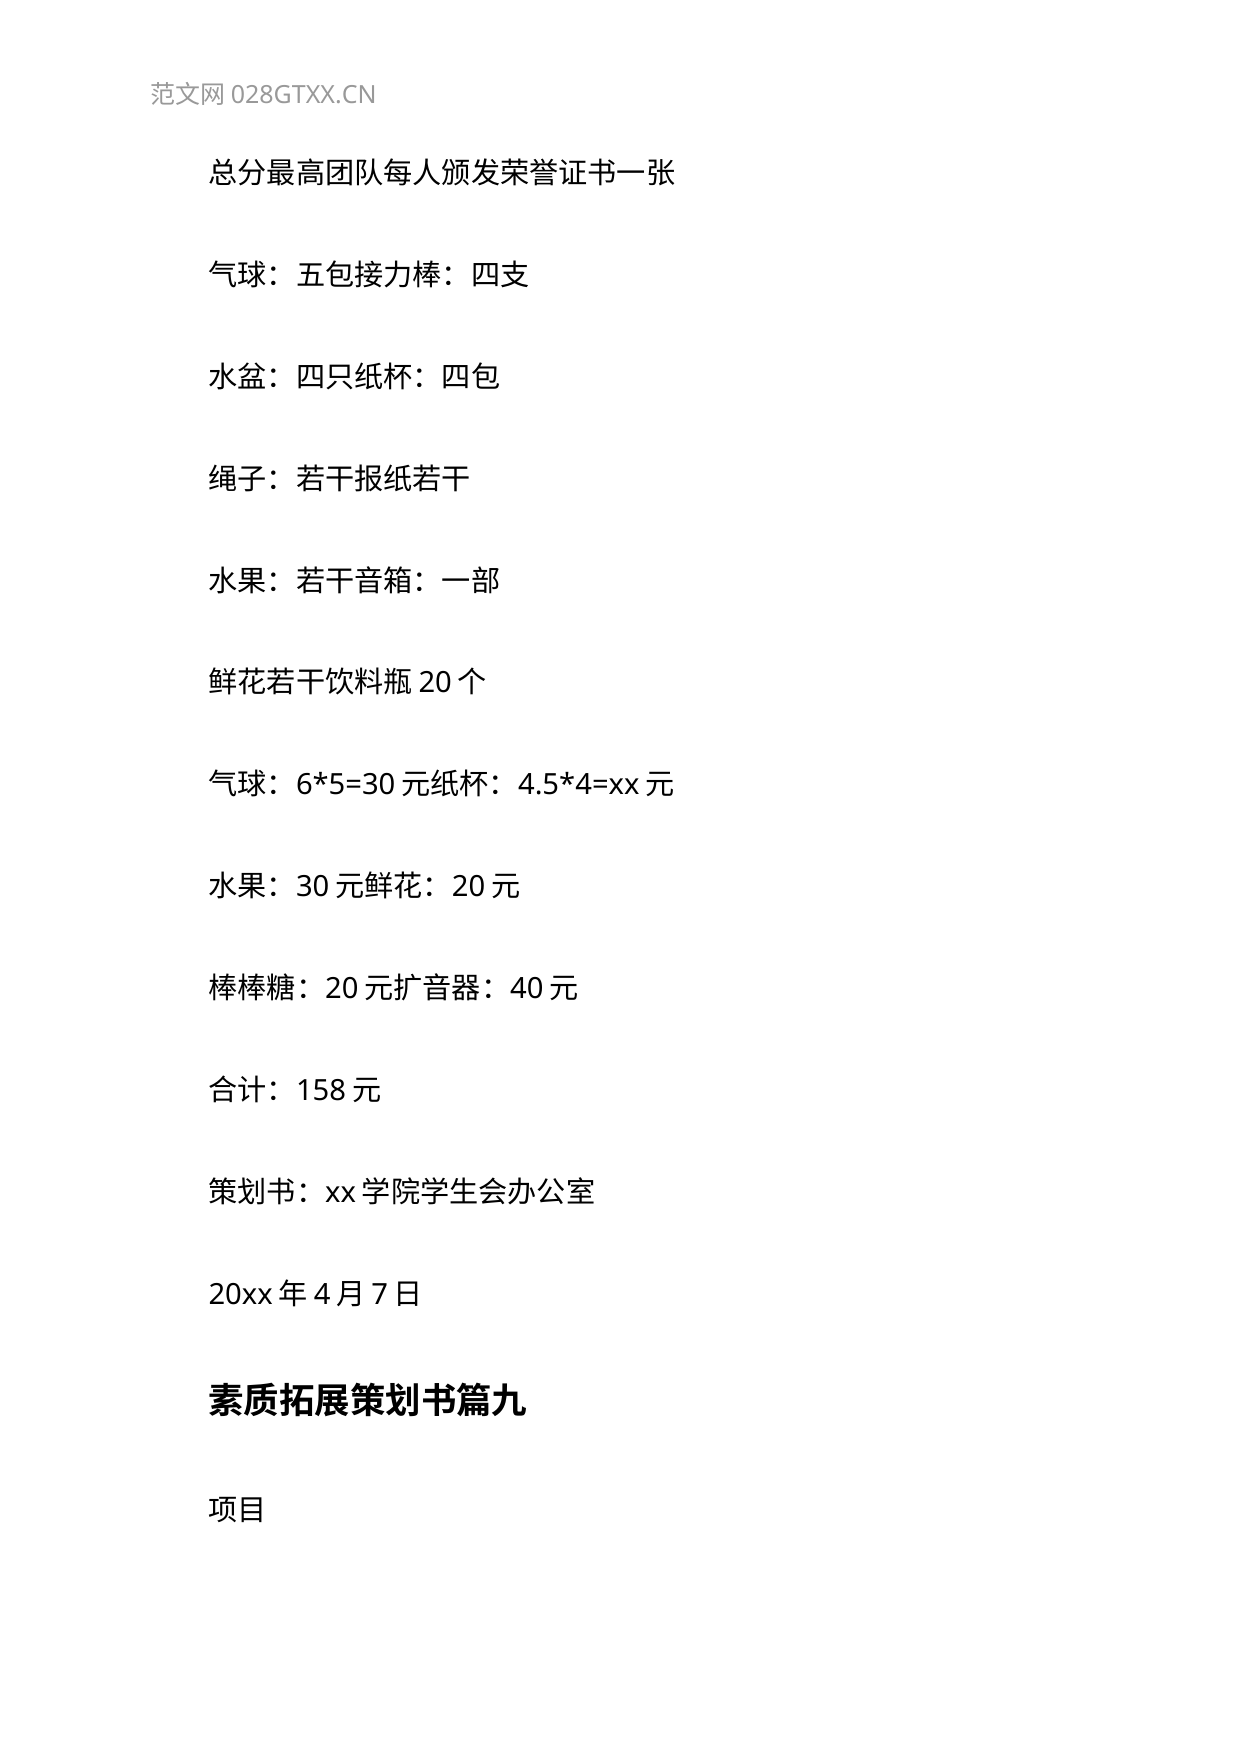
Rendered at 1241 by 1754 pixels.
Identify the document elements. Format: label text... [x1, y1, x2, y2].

text 总分最高团队每人颁发荣誉证书一张 [150, 150, 1090, 192]
text 绳子：若干报纸若干 [150, 455, 1090, 498]
text 水果：30元鲜花：20元 [150, 863, 1090, 905]
text 项目 [150, 1486, 1090, 1528]
text 水盆：四只纸杯：四包 [150, 353, 1090, 396]
text 气球：6*5=30元纸杯：4.5*4=xx元 [150, 761, 1090, 803]
text 棒棒糖：20元扩音器：40元 [150, 965, 1090, 1007]
text 策划书：xx学院学生会办公室 [150, 1169, 1090, 1211]
text 20xx年4月7日 [150, 1271, 1090, 1313]
text 水果：若干音箱：一部 [150, 557, 1090, 599]
text 合计：158元 [150, 1067, 1090, 1109]
text 气球：五包接力棒：四支 [150, 252, 1090, 294]
text 鲜花若干饮料瓶20个 [150, 659, 1090, 701]
text 素质拓展策划书篇九 [150, 1373, 1090, 1424]
